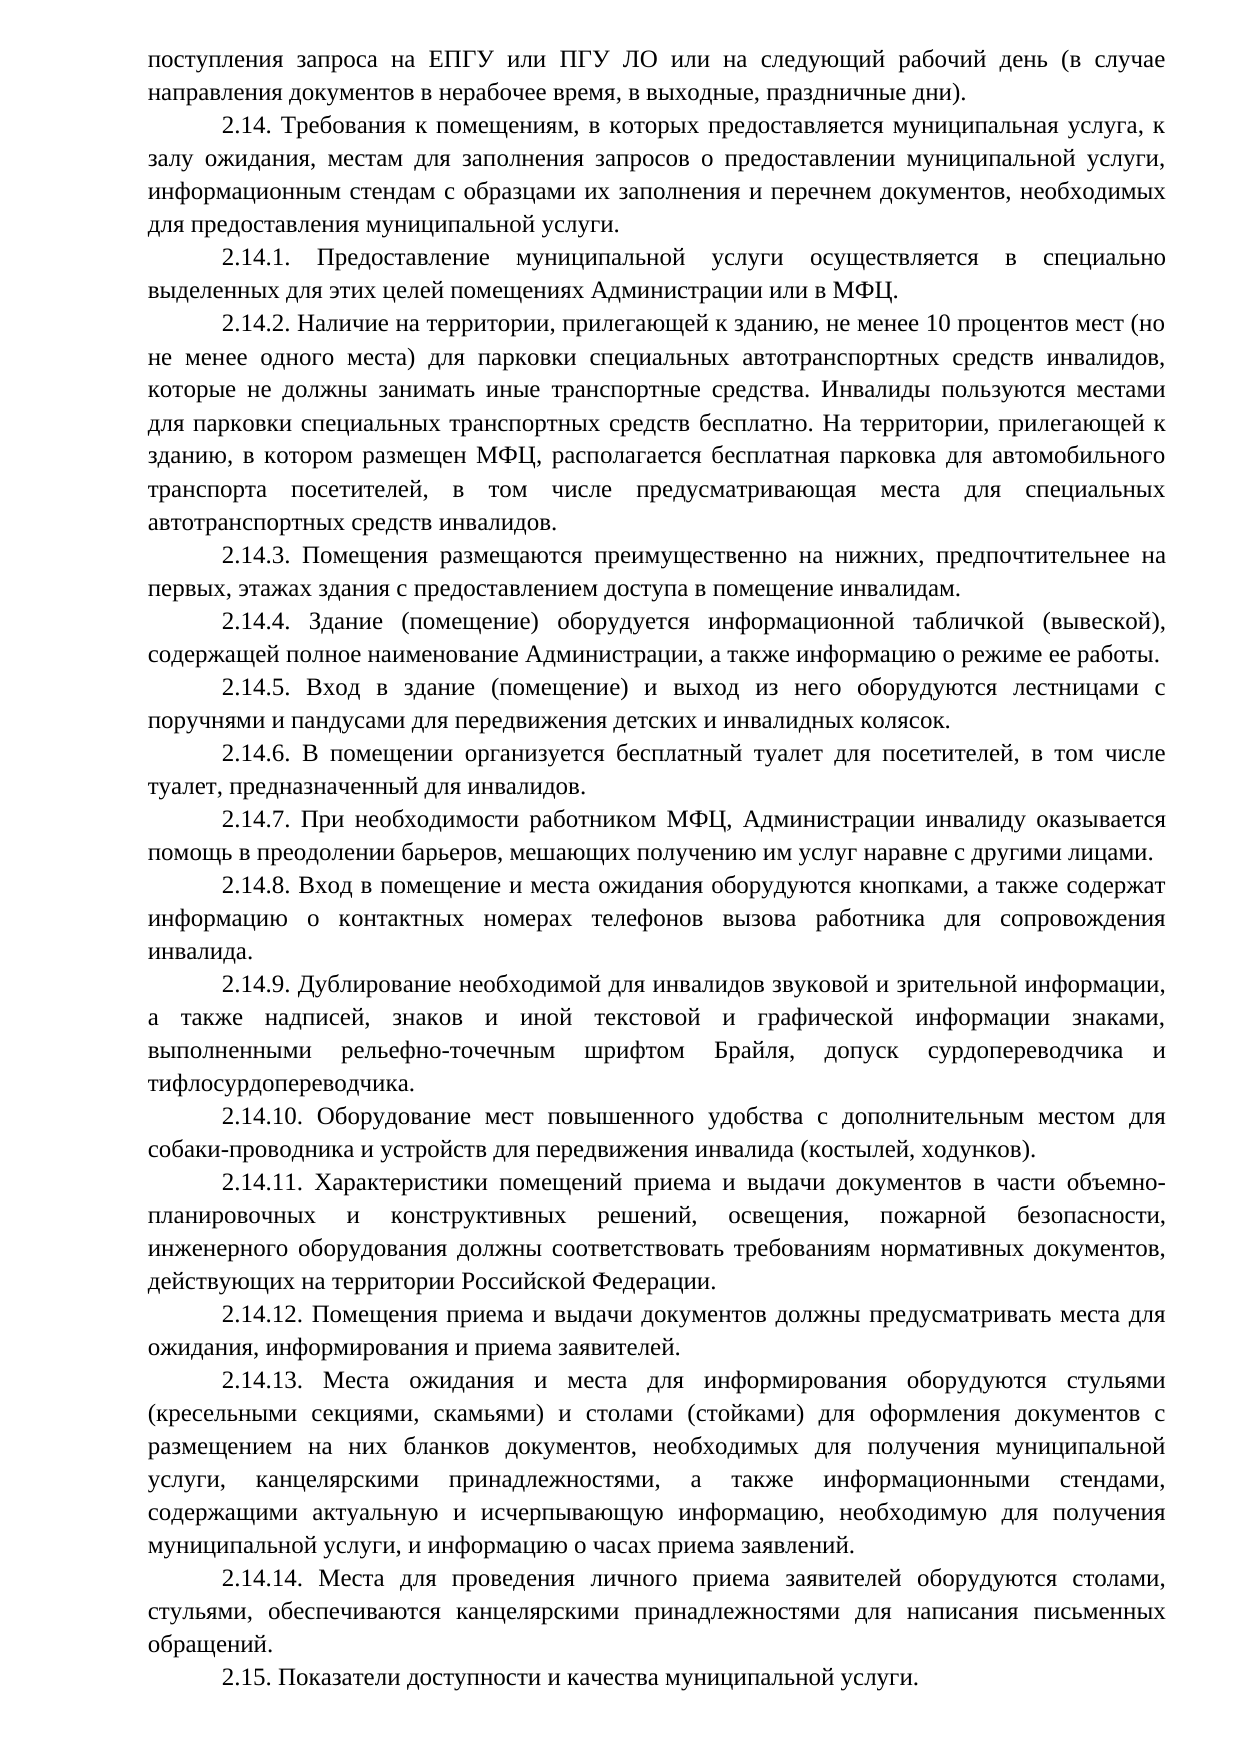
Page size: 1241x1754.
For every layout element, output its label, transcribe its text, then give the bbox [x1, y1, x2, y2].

text 2.14.3. Помещения размещаются преимущественно на нижних, предпочтительнее на первых, этажах здания с предоставлением доступа в помещение инвалидам. [148, 540, 1167, 601]
text 2.14.9. Дублирование необходимой для инвалидов звуковой и зрительной информации, а также надписей, знаков и иной текстовой и графической информации знаками, выполненными рельефно-точечным шрифтом Брайля, допуск сурдопереводчика и тифлосурдопереводчика. [148, 969, 1167, 1097]
text 2.14.13. Места ожидания и места для информирования оборудуются стульями (кресельными секциями, скамьями) и столами (стойками) для оформления документов с размещением на них бланков документов, необходимых для получения муниципальной услуги, канцелярскими принадлежностями, а также информационными стендами, содержащими актуальную и исчерпывающую информацию, необходимую для получения муниципальной услуги, и информацию о часах приема заявлений. [148, 1365, 1167, 1559]
text 2.15. Показатели доступности и качества муниципальной услуги. [148, 1662, 1167, 1691]
text 2.14.10. Оборудование мест повышенного удобства с дополнительным местом для собаки-проводника и устройств для передвижения инвалида (костылей, ходунков). [148, 1101, 1167, 1163]
text 2.14.14. Места для проведения личного приема заявителей оборудуются столами, стульями, обеспечиваются канцелярскими принадлежностями для написания письменных обращений. [148, 1563, 1167, 1658]
text 2.14.2. Наличие на территории, прилегающей к зданию, не менее 10 процентов мест (но не менее одного места) для парковки специальных автотранспортных средств инвалидов, которые не должны занимать иные транспортные средства. Инвалиды пользуются местами для парковки специальных транспортных средств бесплатно. На территории, прилегающей к зданию, в котором размещен МФЦ, располагается бесплатная парковка для автомобильного транспорта посетителей, в том числе предусматривающая места для специальных автотранспортных средств инвалидов. [148, 308, 1167, 535]
text 2.14.12. Помещения приема и выдачи документов должны предусматривать места для ожидания, информирования и приема заявителей. [148, 1299, 1167, 1361]
text 2.14.8. Вход в помещение и места ожидания оборудуются кнопками, а также содержат информацию о контактных номерах телефонов вызова работника для сопровождения инвалида. [148, 870, 1167, 965]
text 2.14.11. Характеристики помещений приема и выдачи документов в части объемно-планировочных и конструктивных решений, освещения, пожарной безопасности, инженерного оборудования должны соответствовать требованиям нормативных документов, действующих на территории Российской Федерации. [148, 1167, 1167, 1295]
text 2.14.5. Вход в здание (помещение) и выход из него оборудуются лестницами с поручнями и пандусами для передвижения детских и инвалидных колясок. [148, 672, 1167, 733]
text 2.14. Требования к помещениям, в которых предоставляется муниципальная услуга, к залу ожидания, местам для заполнения запросов о предоставлении муниципальной услуги, информационным стендам с образцами их заполнения и перечнем документов, необходимых для предоставления муниципальной услуги. [148, 110, 1167, 238]
text 2.14.7. При необходимости работником МФЦ, Администрации инвалиду оказывается помощь в преодолении барьеров, мешающих получению им услуг наравне с другими лицами. [148, 804, 1167, 866]
text 2.14.1. Предоставление муниципальной услуги осуществляется в специально выделенных для этих целей помещениях Администрации или в МФЦ. [148, 242, 1167, 304]
text 2.14.6. В помещении организуется бесплатный туалет для посетителей, в том числе туалет, предназначенный для инвалидов. [148, 738, 1167, 799]
text 2.14.4. Здание (помещение) оборудуется информационной табличкой (вывеской), содержащей полное наименование Администрации, а также информацию о режиме ее работы. [148, 606, 1167, 667]
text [148, 44, 1167, 106]
